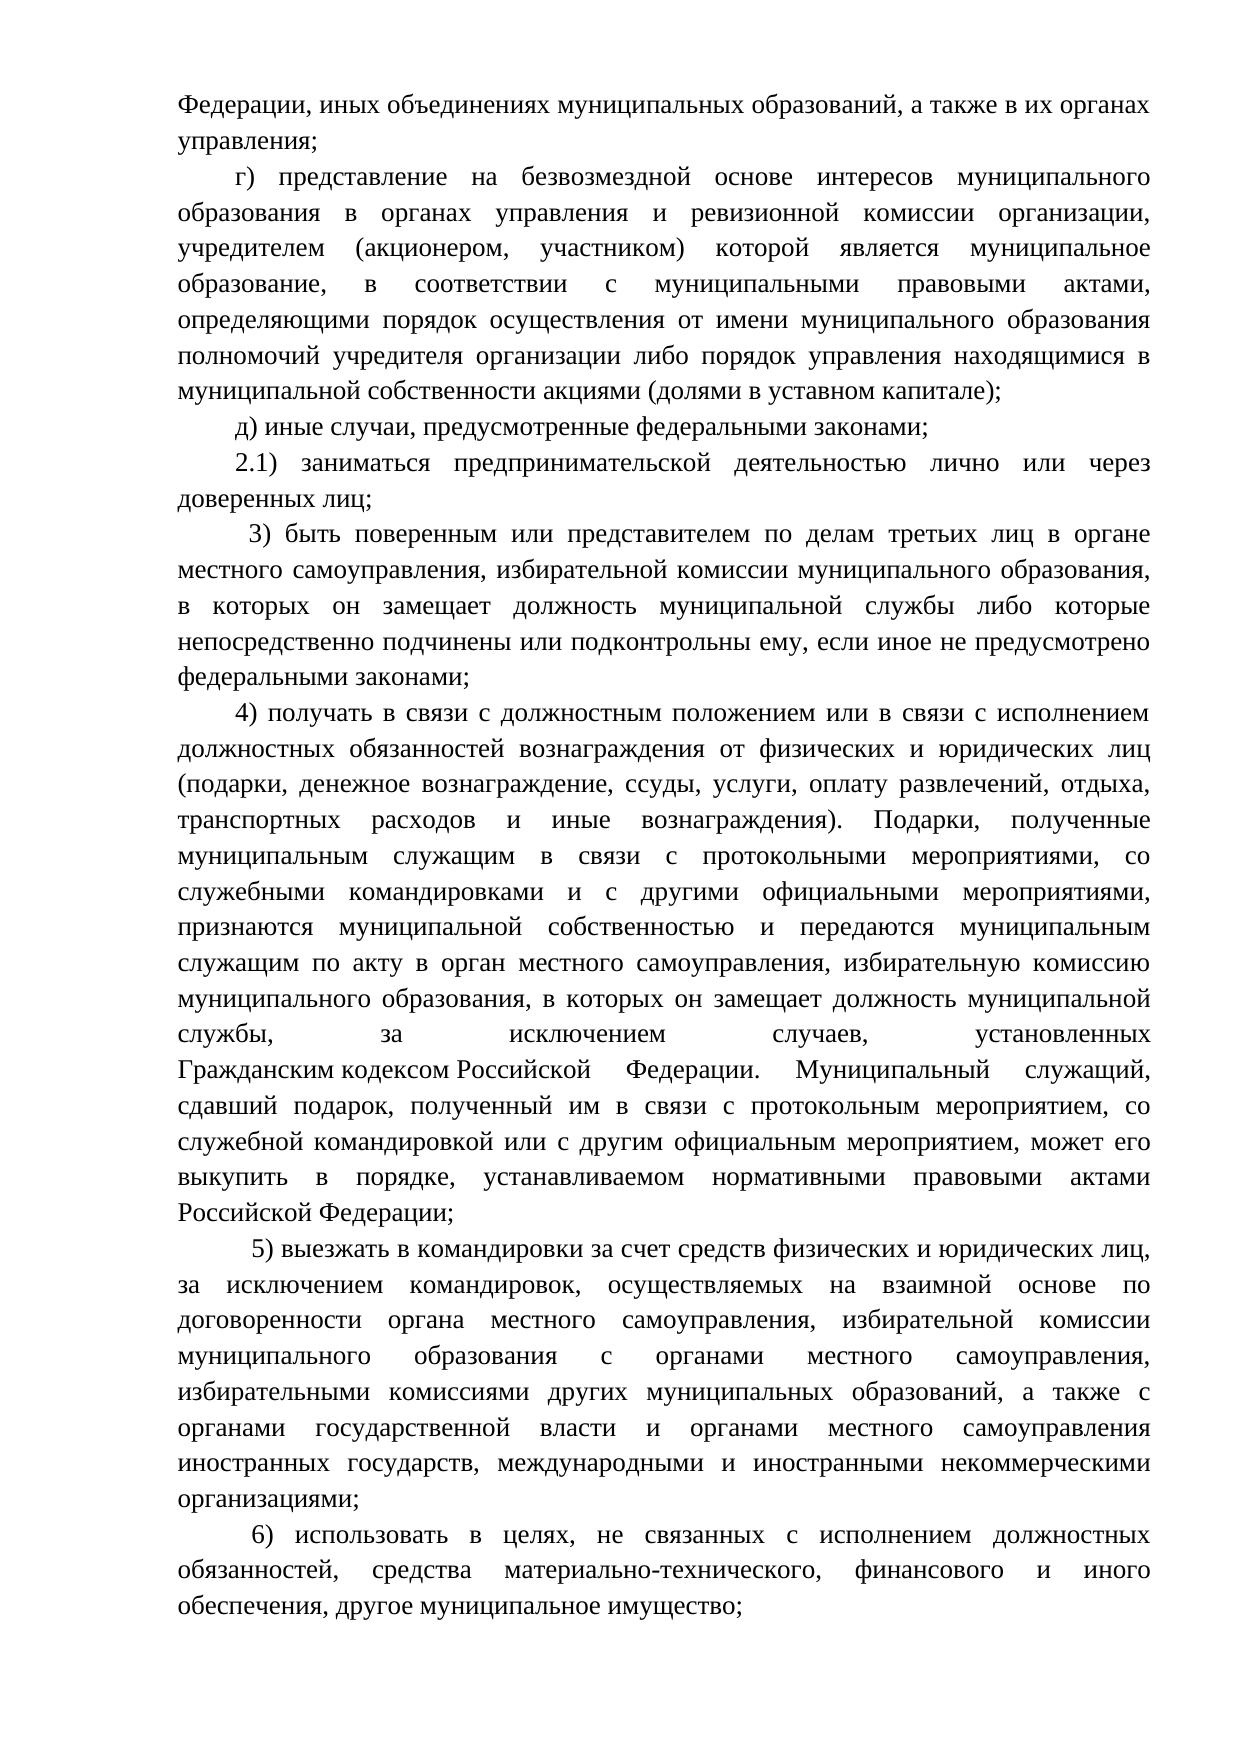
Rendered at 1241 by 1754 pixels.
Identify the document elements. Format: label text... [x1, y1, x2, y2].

text 5) выезжать в командировки за счет средств физических и юридических лиц, за исключением командировок, осуществляемых на взаимной основе по договоренности органа местного самоуправления, избирательной комиссии муниципального образования с органами местного самоуправления, избирательными комиссиями других муниципальных образований, а также с органами государственной власти и органами местного самоуправления иностранных государств, международными и иностранными некоммерческими организациями; [177, 1232, 1152, 1513]
text г) представление на безвозмездной основе интересов муниципального образования в органах управления и ревизионной комиссии организации, учредителем (акционером, участником) которой является муниципальное образование, в соответствии с муниципальными правовыми актами, определяющими порядок осуществления от имени муниципального образования полномочий учредителя организации либо порядок управления находящимися в муниципальной собственности акциями (долями в уставном капитале); [177, 160, 1152, 406]
text 4) получать в связи с должностным положением или в связи с исполнением должностных обязанностей вознаграждения от физических и юридических лиц (подарки, денежное вознаграждение, ссуды, услуги, оплату развлечений, отдыха, транспортных расходов и иные вознаграждения). Подарки, полученные муниципальным служащим в связи с протокольными мероприятиями, со служебными командировками и с другими официальными мероприятиями, признаются муниципальной собственностью и передаются муниципальным служащим по акту в орган местного самоуправления, избирательную комиссию муниципального образования, в которых он замещает должность муниципальной службы, за исключением случаев, установленных Гражданским кодексом Российской Федерации. Муниципальный служащий, сдавший подарок, полученный им в связи с протокольным мероприятием, со служебной командировкой или с другим официальным мероприятием, может его выкупить в порядке, устанавливаемом нормативными правовыми актами Российской Федерации; [177, 696, 1152, 1227]
text 3) быть поверенным или представителем по делам третьих лиц в органе местного самоуправления, избирательной комиссии муниципального образования, в которых он замещает должность муниципальной службы либо которые непосредственно подчинены или подконтрольны ему, если иное не предусмотрено федеральными законами; [177, 517, 1152, 691]
text 6) использовать в целях, не связанных с исполнением должностных обязанностей, средства материально-технического, финансового и иного обеспечения, другое муниципальное имущество; [177, 1518, 1152, 1620]
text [177, 89, 1152, 156]
text д) иные случаи, предусмотренные федеральными законами; [177, 410, 1152, 441]
text 2.1) заниматься предпринимательской деятельностью лично или через доверенных лиц; [177, 446, 1152, 513]
